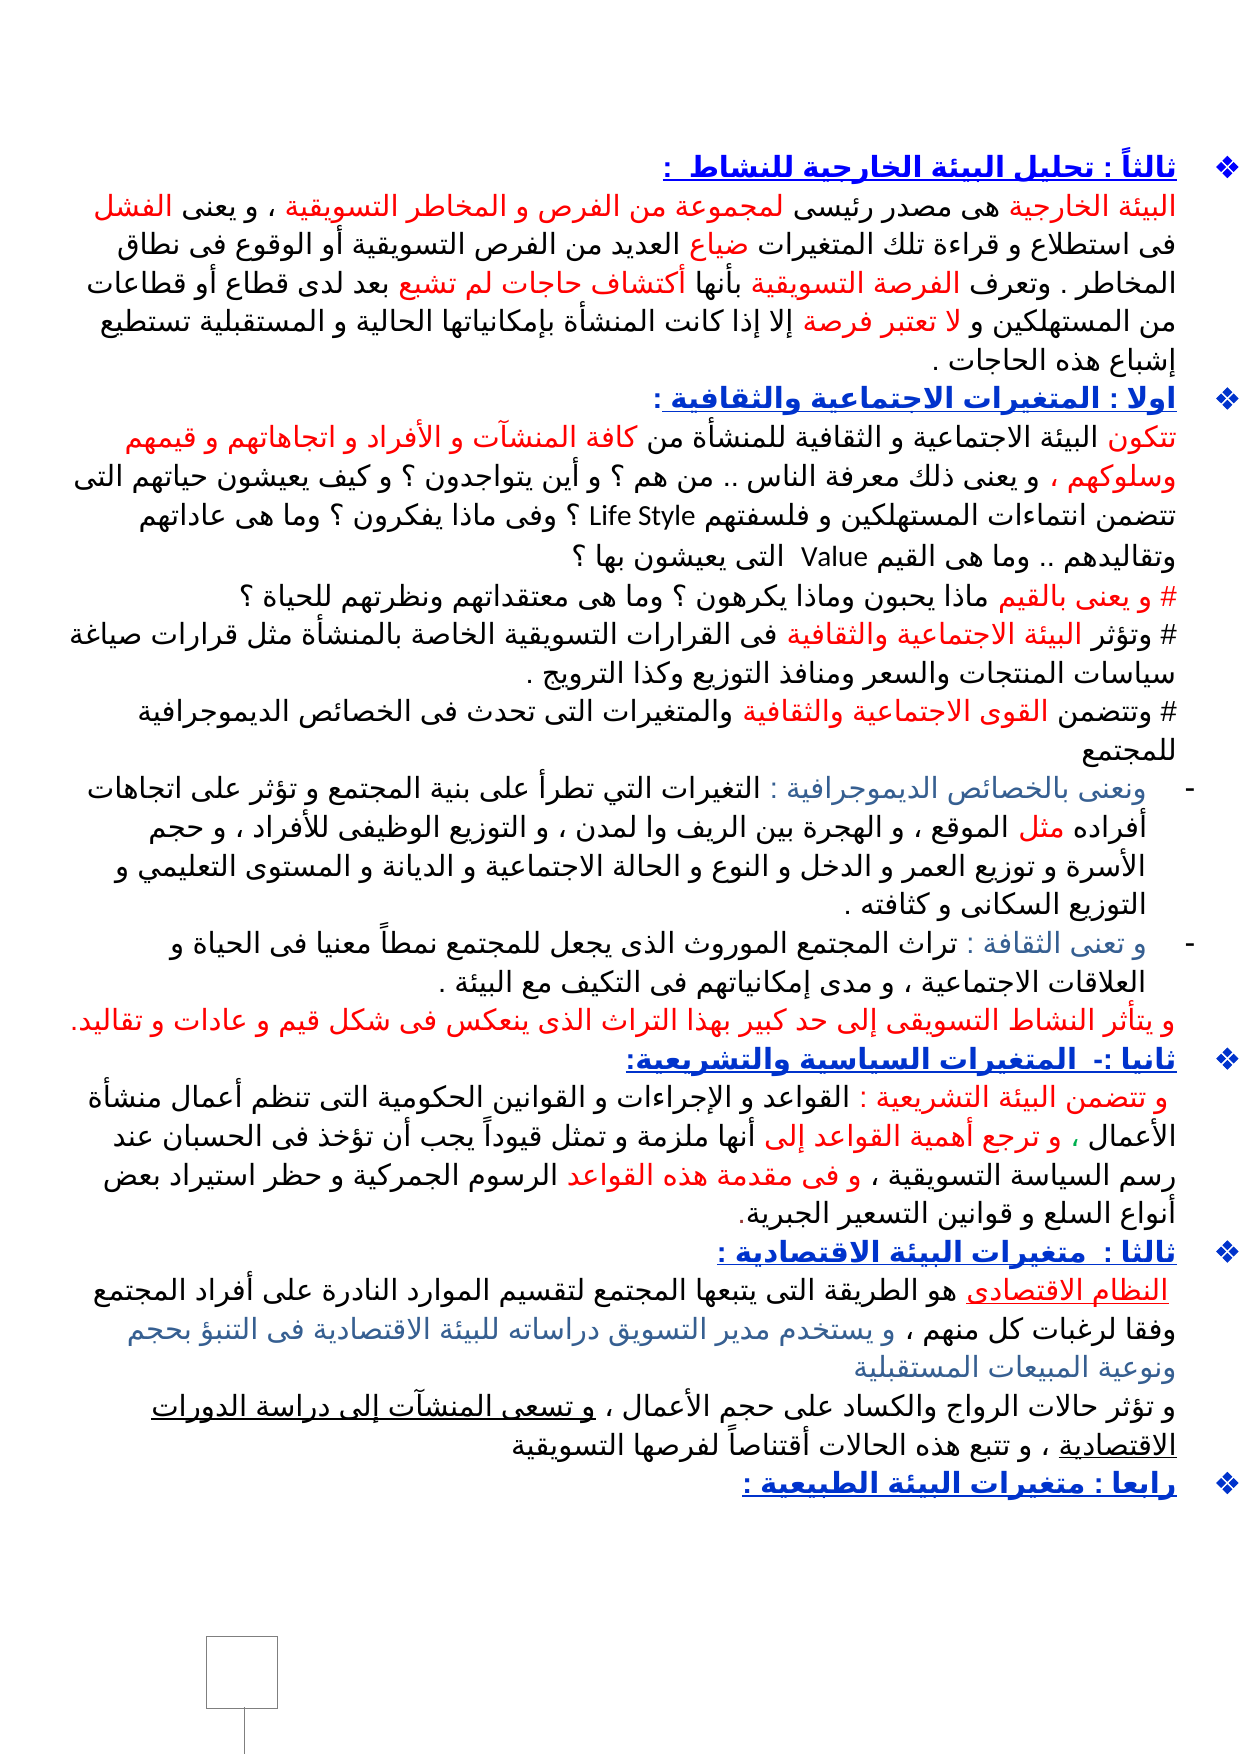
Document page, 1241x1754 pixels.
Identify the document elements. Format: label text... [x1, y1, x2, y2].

text # وتؤثر البيئة الاجتماعية والثقافية فى القرارات التسويقية الخاصة بالمنشأة مثل قرارات صياغة سياسات المنتجات والسعر ومنافذ التوزيع وكذا الترويج . [63, 617, 1177, 689]
list رابعا : متغيرات البيئة الطبيعية : [58, 1466, 1214, 1500]
text و تتضمن البيئة التشريعية : القواعد و الإجراءات و القوانين الحكومية التى تنظم أعمال منشأة الأعمال ، و ترجع أهمية القواعد إلى أنها ملزمة و تمثل قيوداً يجب أن تؤخذ فى الحسبان عند رسم السياسة التسويقية ، و فى مقدمة هذه القواعد الرسوم الجمركية و حظر استيراد بعض أنواع السلع و قوانين التسعير الجبرية. [63, 1081, 1177, 1230]
text و تؤثر حالات الرواج والكساد على حجم الأعمال ، و تسعى المنشآت إلى دراسة الدورات الاقتصادية ، و تتبع هذه الحالات أقتناصاً لفرصها التسويقية [58, 1389, 1177, 1461]
list و تعنى الثقافة : تراث المجتمع الموروث الذى يجعل للمجتمع نمطاً معنيا فى الحياة و العلاقات الاجتماعية ، و مدى إمكانياتهم فى التكيف مع البيئة . [63, 926, 1185, 998]
text # و يعنى بالقيم ماذا يحبون وماذا يكرهون ؟ وما هى معتقداتهم ونظرتهم للحياة ؟ [63, 579, 1177, 612]
list ثانيا :- المتغيرات السياسية والتشريعية: [63, 1042, 1214, 1076]
text البيئة الخارجية هى مصدر رئيسى لمجموعة من الفرص و المخاطر التسويقية ، و يعنى الفشل فى استطلاع و قراءة تلك المتغيرات ضياع العديد من الفرص التسويقية أو الوقوع فى نطاق المخاطر . وتعرف الفرصة التسويقية بأنها أكتشاف حاجات لم تشبع بعد لدى قطاع أو قطاعات من المستهلكين و لا تعتبر فرصة إلا إذا كانت المنشأة بإمكانياتها الحالية و المستقبلية تستطيع إشباع هذه الحاجات . [58, 189, 1177, 376]
list ثالثا : متغيرات البيئة الاقتصادية : [58, 1235, 1214, 1268]
list ونعنى بالخصائص الديموجرافية : التغيرات التي تطرأ على بنية المجتمع و تؤثر على اتجاهات أفراده مثل الموقع ، و الهجرة بين الريف وا لمدن ، و التوزيع الوظيفى للأفراد ، و حجم الأسرة و توزيع العمر و الدخل و النوع و الحالة الاجتماعية و الديانة و المستوى التعليمي و التوزيع السكانى و كثافته . [63, 772, 1185, 921]
text تتكون البيئة الاجتماعية و الثقافية للمنشأة من كافة المنشآت و الأفراد و اتجاهاتهم و قيمهم وسلوكهم ، و يعنى ذلك معرفة الناس .. من هم ؟ و أين يتواجدون ؟ و كيف يعيشون حياتهم التى تتضمن انتماءات المستهلكين و فلسفتهم Life Style ؟ وفى ماذا يفكرون ؟ وما هى عاداتهم وتقاليدهم .. وما هى القيم Value التى يعيشون بها ؟ [63, 420, 1177, 573]
text النظام الاقتصادى هو الطريقة التى يتبعها المجتمع لتقسيم الموارد النادرة على أفراد المجتمع وفقا لرغبات كل منهم ، و يستخدم مدير التسويق دراساته للبيئة الاقتصادية فى التنبؤ بحجم ونوعية المبيعات المستقبلية [58, 1273, 1177, 1384]
text # وتتضمن القوى الاجتماعية والثقافية والمتغيرات التى تحدث فى الخصائص الديموجرافية للمجتمع [63, 694, 1177, 767]
text و يتأثر النشاط التسويقى إلى حد كبير بهذا التراث الذى ينعكس فى شكل قيم و عادات و تقاليد. [63, 1003, 1177, 1037]
list ثالثاً : تحليل البيئة الخارجية للنشاط : [58, 150, 1214, 184]
list اولا : المتغيرات الاجتماعية والثقافية : [63, 381, 1214, 415]
